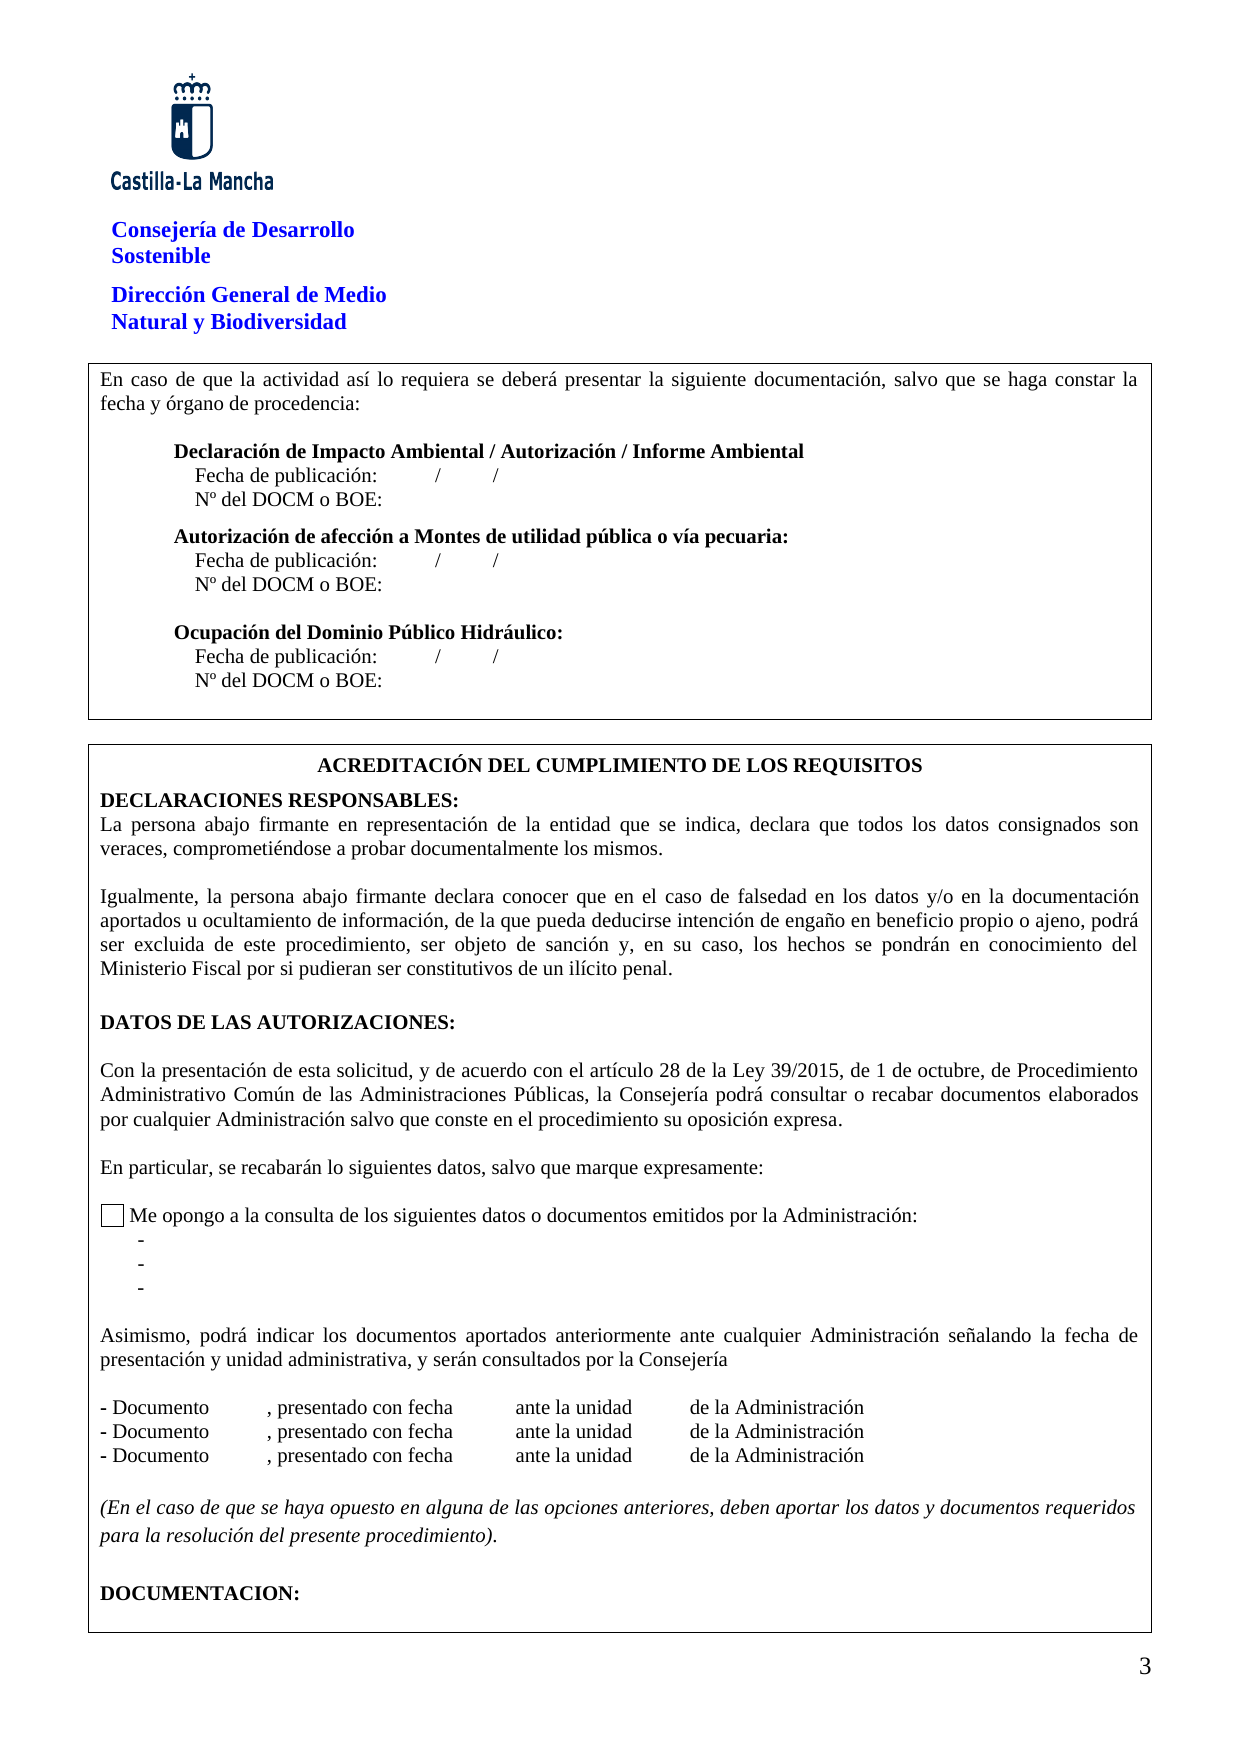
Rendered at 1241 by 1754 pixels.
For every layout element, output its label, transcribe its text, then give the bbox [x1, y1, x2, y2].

picture [111, 73, 273, 190]
table_cell DECLARACIONES RESPONSABLES: La persona abajo firmante en representación de la entidad que se indica, declara que todos los datos consignados son veraces, comprometiéndose a probar documentalmente los mismos. Igualmente, la persona abajo firmante declara conocer que en el caso de falsedad en los datos y/o en la documentación aportados u ocultamiento de información, de la que pueda deducirse intención de engaño en beneficio propio o ajeno, podrá ser excluida de este procedimiento, ser objeto de sanción y, en su caso, los hechos se pondrán en conocimiento del Ministerio Fiscal por si pudieran ser constitutivos de un ilícito penal. [89, 785, 1151, 1007]
table_header ACREDITACIÓN DEL CUMPLIMIENTO DE LOS REQUISITOS [89, 745, 1151, 785]
table_cell En caso de que la actividad así lo requiera se deberá presentar la siguiente documentación, salvo que se haga constar la fecha y órgano de procedencia: Declaración de Impacto Ambiental / Autorización / Informe Ambiental Fecha de publicación: / / Nº del DOCM o BOE: Autorización de afección a Montes de utilidad pública o vía pecuaria: Fecha de publicación: / / Nº del DOCM o BOE: Ocupación del Dominio Público Hidráulico: Fecha de publicación: / / Nº del DOCM o BOE: [89, 364, 1151, 719]
table_cell DATOS DE LAS AUTORIZACIONES: Con la presentación de esta solicitud, y de acuerdo con el artículo 28 de la Ley 39/2015, de 1 de octubre, de Procedimiento Administrativo Común de las Administraciones Públicas, la Consejería podrá consultar o recabar documentos elaborados por cualquier Administración salvo que conste en el procedimiento su oposición expresa. En particular, se recabarán lo siguientes datos, salvo que marque expresamente: Me opongo a la consulta de los siguientes datos o documentos emitidos por la Administración: Asimismo, podrá indicar los documentos aportados anteriormente ante cualquier Administración señalando la fecha de presentación y unidad administrativa, y serán consultados por la Consejería - Documento , presentado con fecha ante la unidad de la Administración - Documento , presentado con fecha ante la unidad de la Administración - Documento , presentado con fecha ante la unidad de la Administración (En el caso de que se haya opuesto en alguna de las opciones anteriores, deben aportar los datos y documentos requeridos para la resolución del presente procedimiento). [89, 1007, 1151, 1554]
